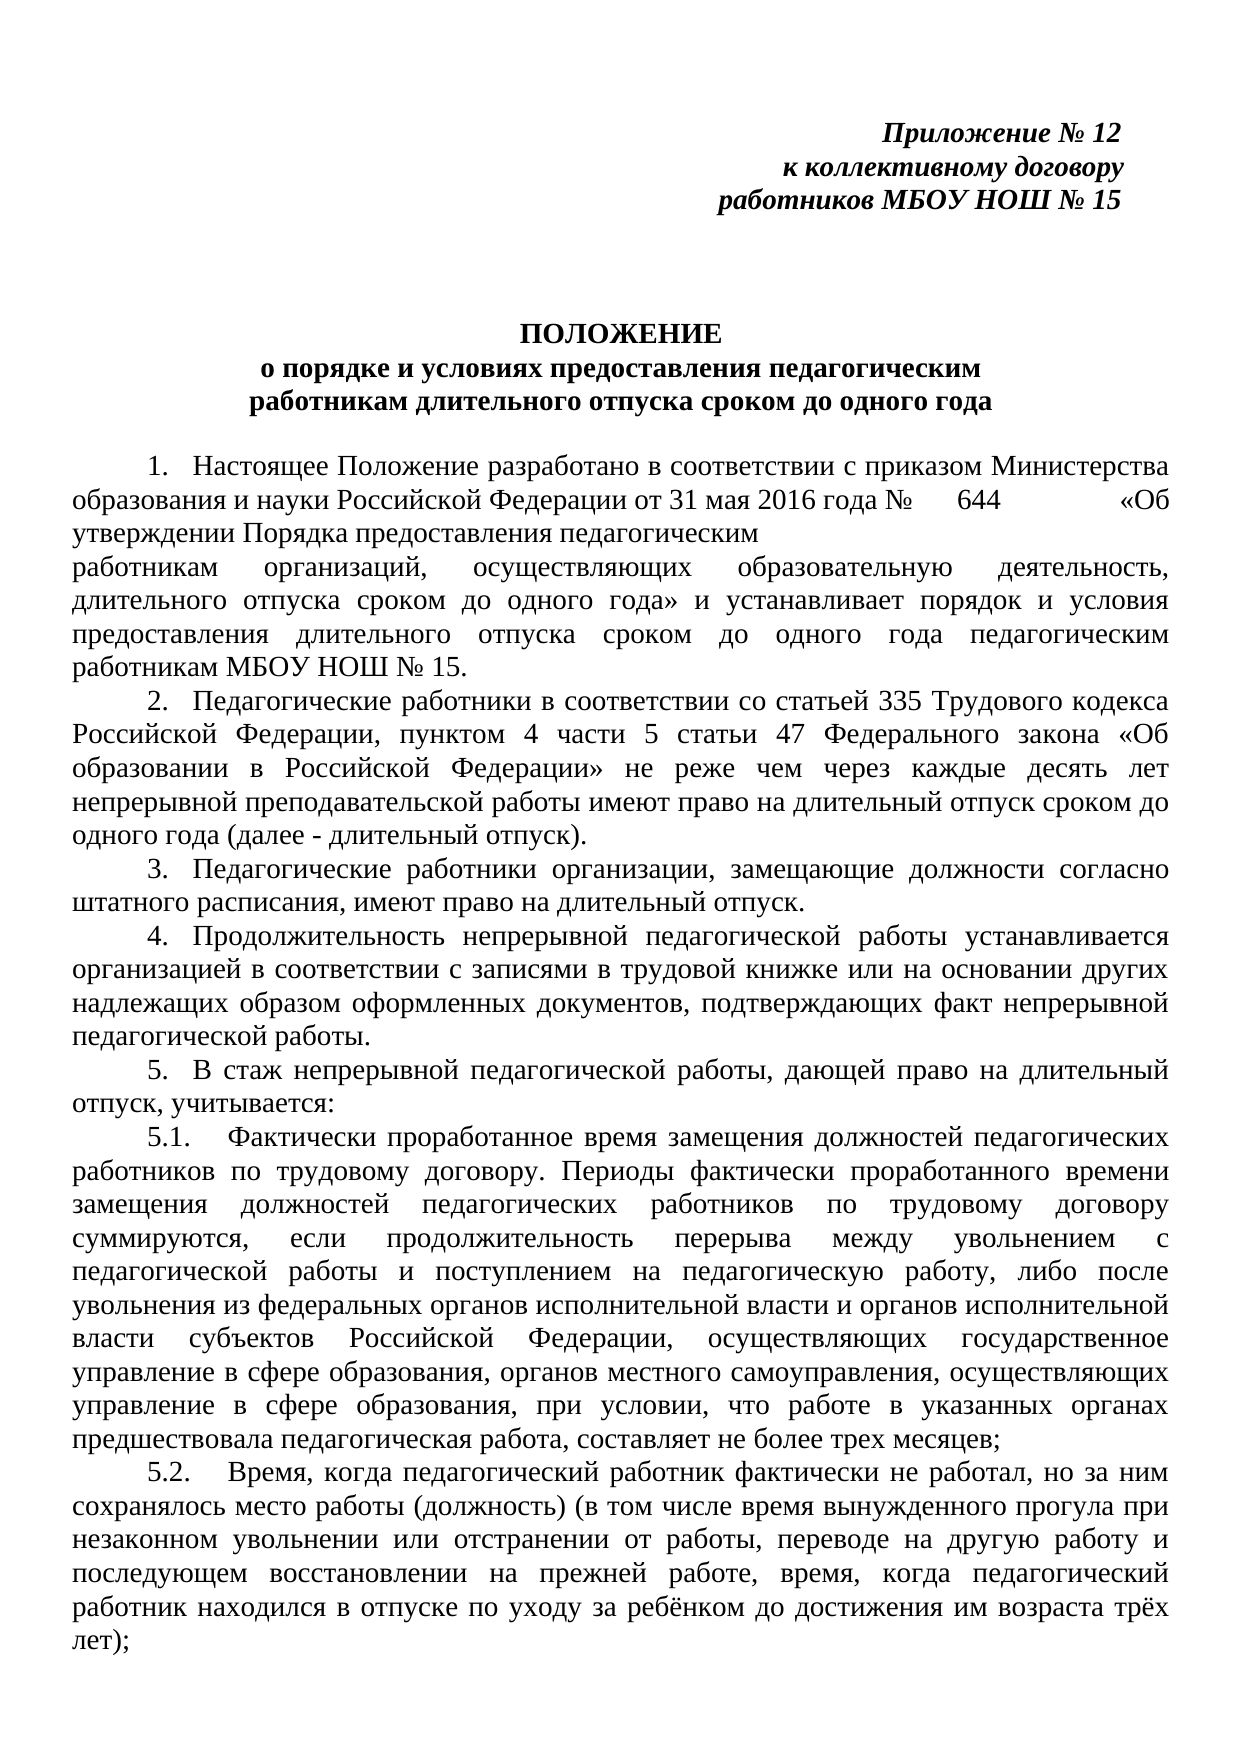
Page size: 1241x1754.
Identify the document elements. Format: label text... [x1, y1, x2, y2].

text к коллективному договору [72, 149, 1124, 182]
text о порядке и условиях предоставления педагогическим работникам длительного отпуска сроком до одного года [72, 350, 1170, 417]
list В стаж непрерывной педагогической работы, дающей право на длительный отпуск, учитывается: [72, 1052, 1170, 1119]
text работников МБОУ НОШ № 15 [72, 182, 1124, 216]
list Настоящее Положение разработано в соответствии с приказом Министерства образования и науки Российской Федерации от 31 мая 2016 года № 644 «Об утверждении Порядка предоставления педагогическим [72, 448, 1170, 549]
text работникам организаций, осуществляющих образовательную деятельность, длительного отпуска сроком до одного года» и устанавливает порядок и условия предоставления длительного отпуска сроком до одного года педагогическим работникам МБОУ НОШ № 15. [72, 549, 1170, 683]
text ПОЛОЖЕНИЕ [72, 316, 1170, 350]
list Педагогические работники в соответствии со статьей 335 Трудового кодекса Российской Федерации, пунктом 4 части 5 статьи 47 Федерального закона «Об образовании в Российской Федерации» не реже чем через каждые десять лет непрерывной преподавательской работы имеют право на длительный отпуск сроком до одного года (далее - длительный отпуск). [72, 683, 1170, 851]
text Приложение № 12 [72, 115, 1124, 149]
list Педагогические работники организации, замещающие должности согласно штатного расписания, имеют право на длительный отпуск. [72, 851, 1170, 918]
list Время, когда педагогический работник фактически не работал, но за ним сохранялось место работы (должность) (в том числе время вынужденного прогула при незаконном увольнении или отстранении от работы, переводе на другую работу и последующем восстановлении на прежней работе, время, когда педагогический работник находился в отпуске по уходу за ребёнком до достижения им возраста трёх лет); [72, 1454, 1170, 1656]
list Фактически проработанное время замещения должностей педагогических работников по трудовому договору. Периоды фактически проработанного времени замещения должностей педагогических работников по трудовому договору суммируются, если продолжительность перерыва между увольнением с педагогической работы и поступлением на педагогическую работу, либо после увольнения из федеральных органов исполнительной власти и органов исполнительной власти субъектов Российской Федерации, осуществляющих государственное управление в сфере образования, органов местного самоуправления, осуществляющих управление в сфере образования, при условии, что работе в указанных органах предшествовала педагогическая работа, составляет не более трех месяцев; [72, 1119, 1170, 1454]
list Продолжительность непрерывной педагогической работы устанавливается организацией в соответствии с записями в трудовой книжке или на основании других надлежащих образом оформленных документов, подтверждающих факт непрерывной педагогической работы. [72, 918, 1170, 1052]
